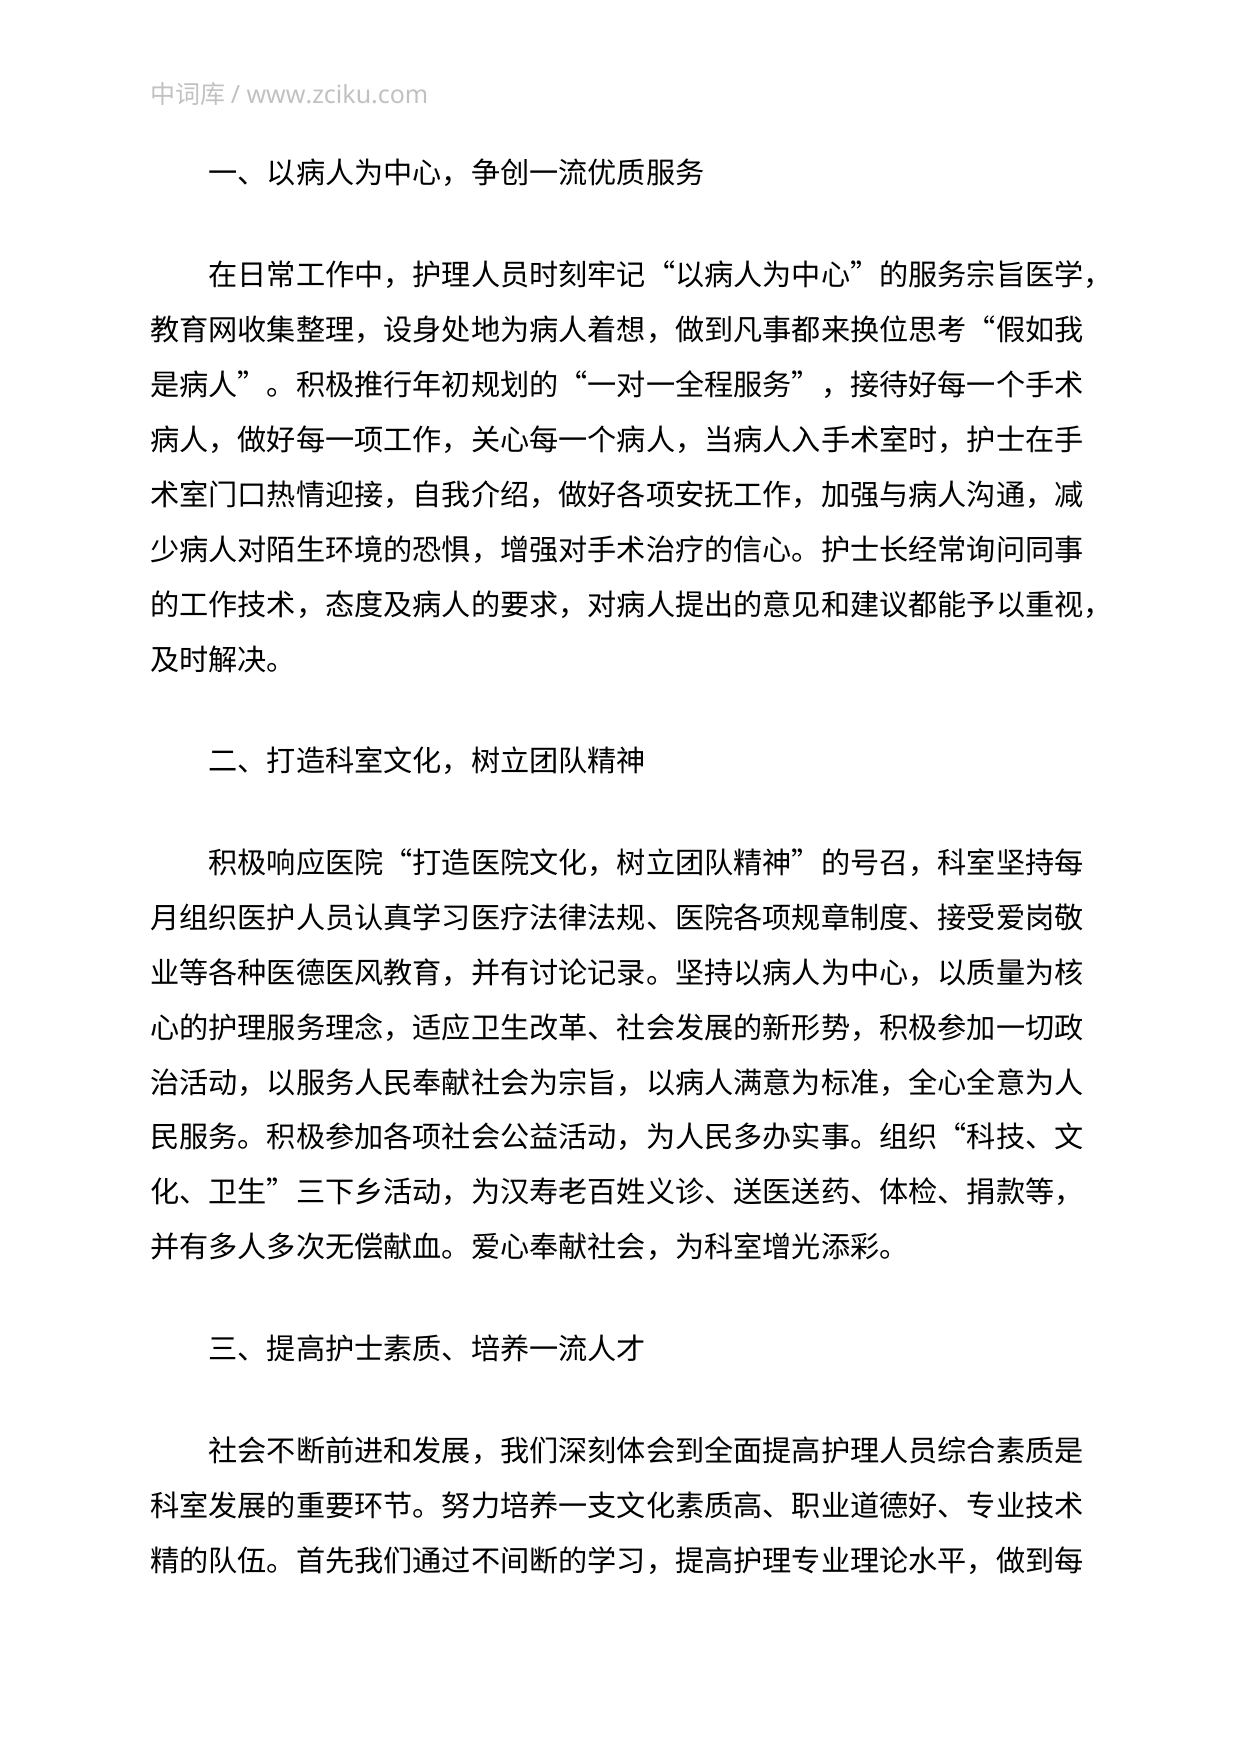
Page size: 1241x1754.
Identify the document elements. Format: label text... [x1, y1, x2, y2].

text 积极响应医院“打造医院文化，树立团队精神”的号召，科室坚持每月组织医护人员认真学习医疗法律法规、医院各项规章制度、接受爱岗敬业等各种医德医风教育，并有讨论记录。坚持以病人为中心，以质量为核心的护理服务理念，适应卫生改革、社会发展的新形势，积极参加一切政治活动，以服务人民奉献社会为宗旨，以病人满意为标准，全心全意为人民服务。积极参加各项社会公益活动，为人民多办实事。组织“科技、文化、卫生”三下乡活动，为汉寿老百姓义诊、送医送药、体检、捐款等，并有多人多次无偿献血。爱心奉献社会，为科室增光添彩。 [150, 839, 1090, 1266]
text 一、以病人为中心，争创一流优质服务 [150, 150, 1090, 192]
text 在日常工作中，护理人员时刻牢记“以病人为中心”的服务宗旨医学，教育网收集整理，设身处地为病人着想，做到凡事都来换位思考“假如我是病人”。积极推行年初规划的“一对一全程服务”，接待好每一个手术病人，做好每一项工作，关心每一个病人，当病人入手术室时，护士在手术室门口热情迎接，自我介绍，做好各项安抚工作，加强与病人沟通，减少病人对陌生环境的恐惧，增强对手术治疗的信心。护士长经常询问同事的工作技术，态度及病人的要求，对病人提出的意见和建议都能予以重视，及时解决。 [150, 252, 1090, 678]
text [150, 1427, 1090, 1579]
text 三、提高护士素质、培养一流人才 [150, 1326, 1090, 1368]
text 二、打造科室文化，树立团队精神 [150, 738, 1090, 780]
